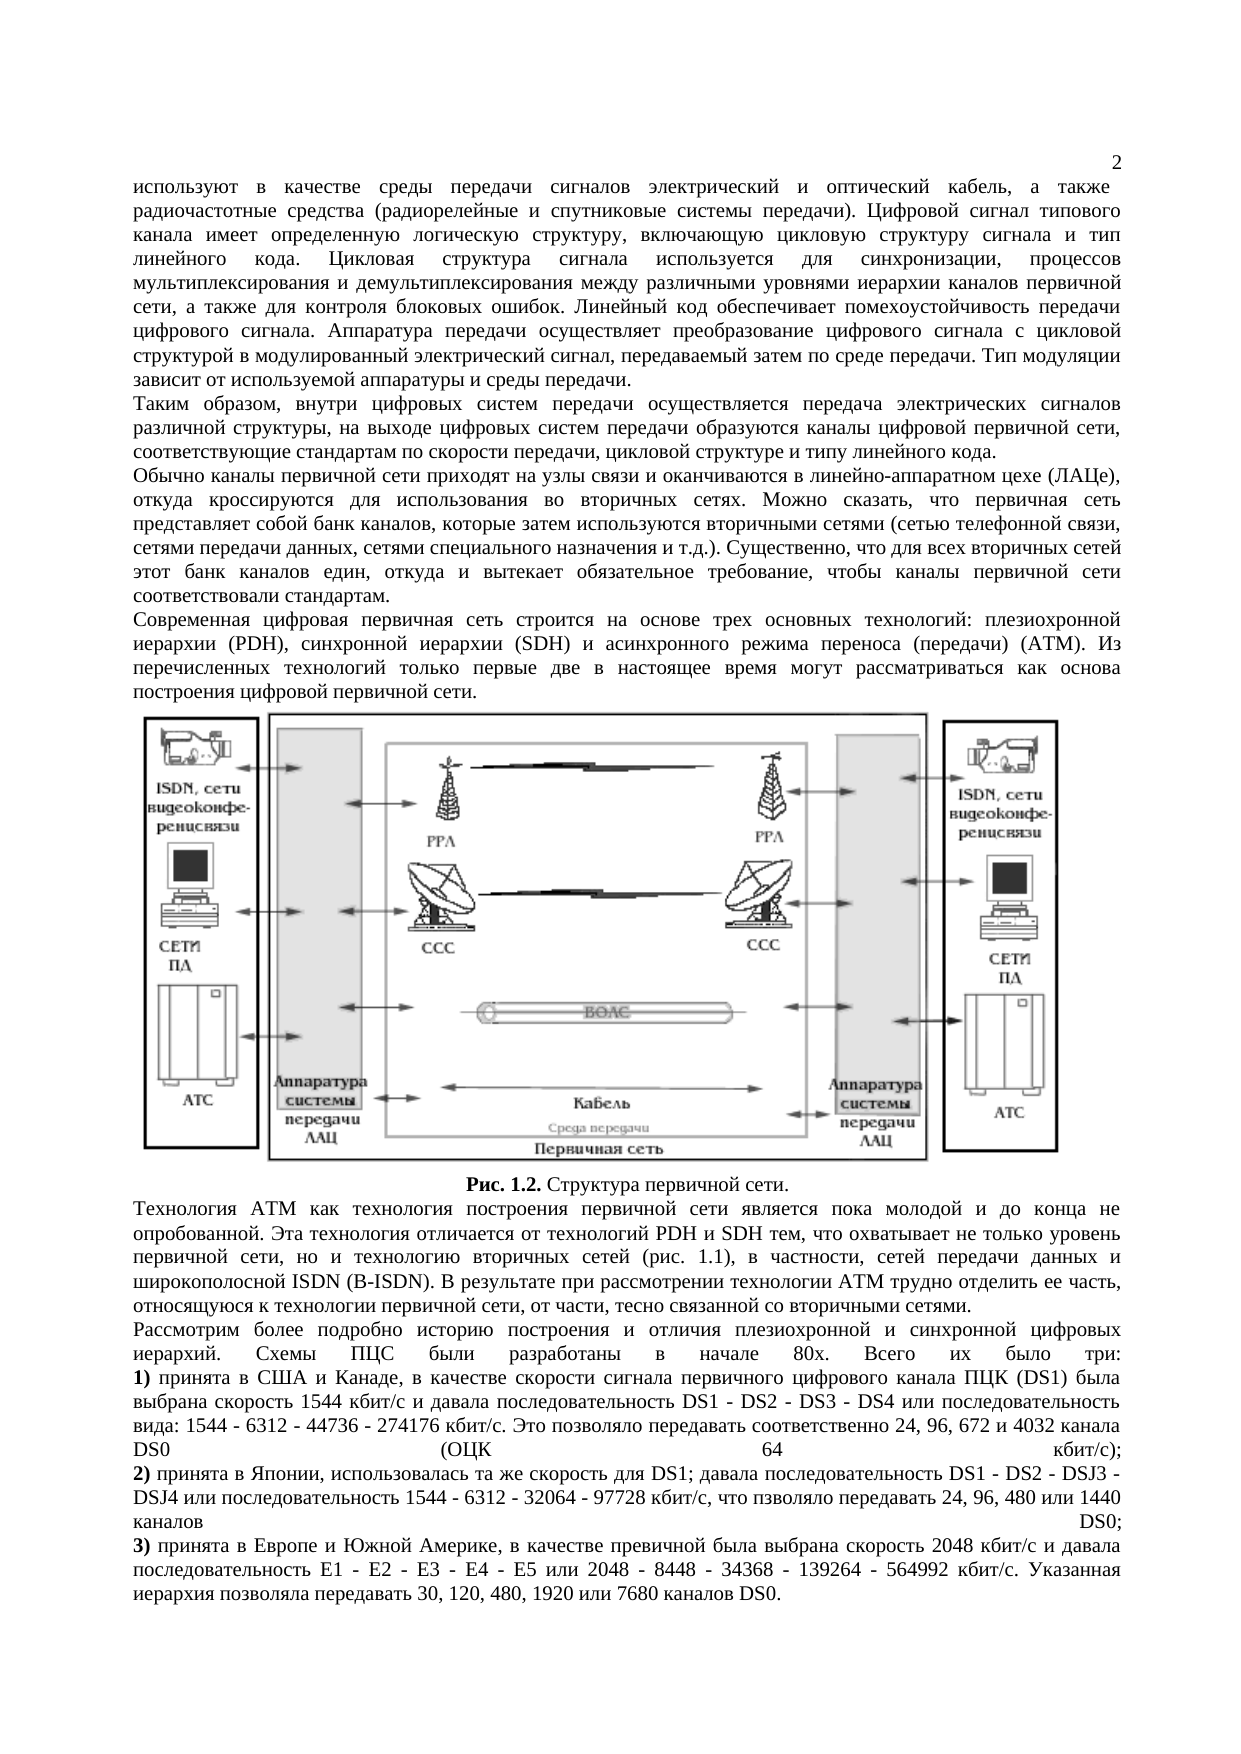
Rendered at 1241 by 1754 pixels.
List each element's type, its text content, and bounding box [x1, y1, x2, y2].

text Рассмотрим более подробно историю построения и отличия плезиохронной и синхронной цифровых иерархий. Схемы ПЦС были разработаны в начале 80х. Всего их было три: 1) принята в США и Канаде, в качестве скорости сигнала первичного цифрового канала ПЦК (DS1) была выбрана скорость 1544 кбит/с и давала последовательность DS1 - DS2 - DS3 - DS4 или последовательность вида: 1544 - 6312 - 44736 - 274176 кбит/с. Это позволяло передавать соответственно 24, 96, 672 и 4032 канала DS0 (ОЦК 64 кбит/с); 2) принята в Японии, использовалась та же скорость для DS1; давала последовательность DS1 - DS2 - DSJ3 - DSJ4 или последовательность 1544 - 6312 - 32064 - 97728 кбит/с, что пзволяло передавать 24, 96, 480 или 1440 каналов DS0; 3) принята в Европе и Южной Америке, в качестве превичной была выбрана скорость 2048 кбит/с и давала последовательность E1 - E2 - E3 - E4 - E5 или 2048 - 8448 - 34368 - 139264 - 564992 кбит/с. Указанная иерархия позволяла передавать 30, 120, 480, 1920 или 7680 каналов DS0. [133, 1317, 1122, 1605]
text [133, 174, 1122, 391]
picture [133, 703, 1071, 1173]
text Обычно каналы первичной сети приходят на узлы связи и оканчиваются в линейно-аппаратном цехе (ЛАЦе), откуда кроссируются для использования во вторичных сетях. Можно сказать, что первичная сеть представляет собой банк каналов, которые затем используются вторичными сетями (сетью телефонной связи, сетями передачи данных, сетями специального назначения и т.д.). Существенно, что для всех вторичных сетей этот банк каналов един, откуда и вытекает обязательное требование, чтобы каналы первичной сети соответствовали стандартам. [133, 463, 1122, 607]
text Технология ATM как технология построения первичной сети является пока молодой и до конца не опробованной. Эта технология отличается от технологий PDH и SDH тем, что охватывает не только уровень первичной сети, но и технологию вторичных сетей (рис. 1.1), в частности, сетей передачи данных и широкополосной ISDN (B-ISDN). В результате при рассмотрении технологии ATM трудно отделить ее часть, относящуюся к технологии первичной сети, от части, тесно связанной со вторичными сетями. [133, 1196, 1122, 1317]
text Таким образом, внутри цифровых систем передачи осуществляется передача электрических сигналов различной структуры, на выходе цифровых систем передачи образуются каналы цифровой первичной сети, соответствующие стандартам по скорости передачи, цикловой структуре и типу линейного кода. [133, 391, 1122, 463]
text Cовременная цифровая первичная сеть строится на основе трех основных технологий: плезиохронной иерархии (PDH), синхронной иерархии (SDH) и асинхронного режима переноса (передачи) (ATM). Из перечисленных технологий только первые две в настоящее время могут рассматриваться как основа построения цифровой первичной сети. [133, 607, 1122, 703]
